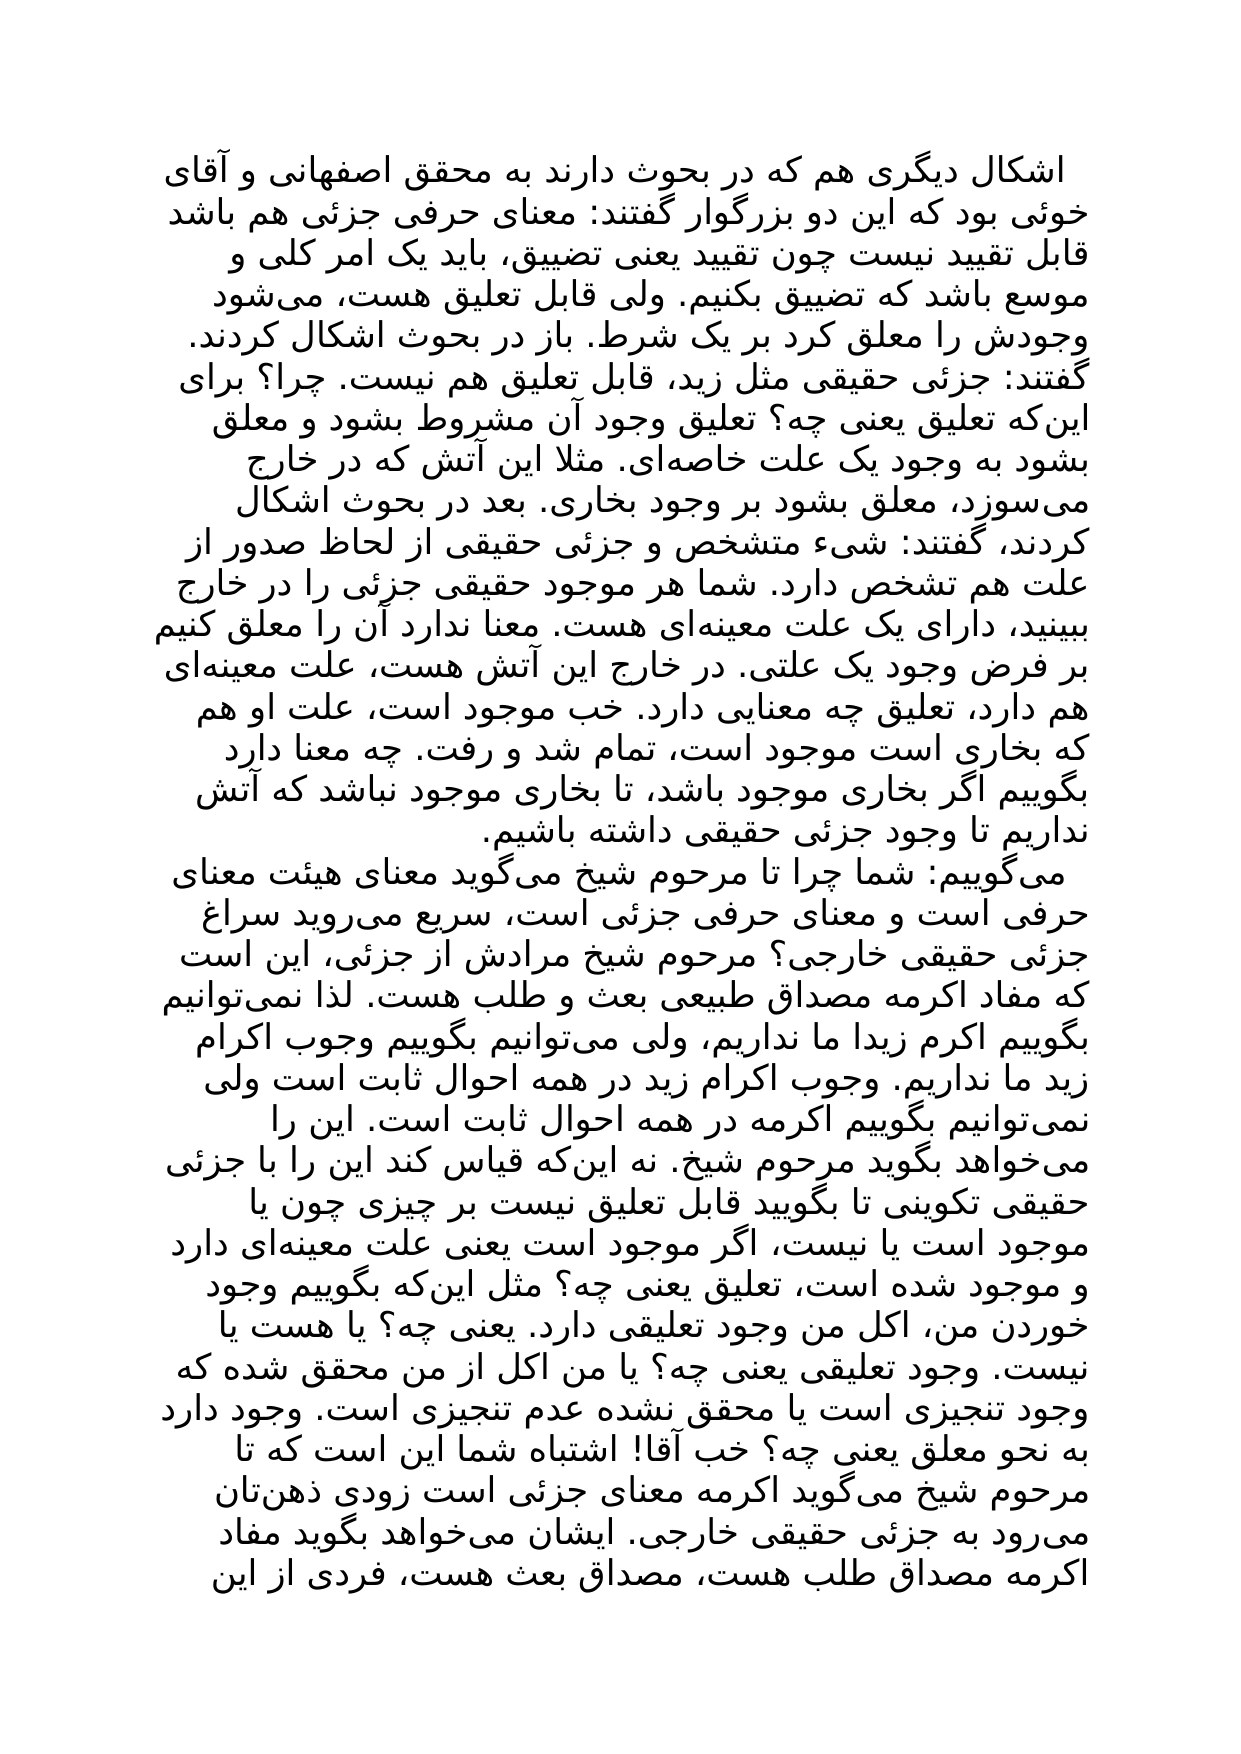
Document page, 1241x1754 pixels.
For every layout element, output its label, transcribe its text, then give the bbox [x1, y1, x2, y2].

text اشکال دیگری هم که در بحوث دارند به محقق اصفهانی و آقای خوئی بود که این دو بزرگوار گفتند: معنای حرفی جزئی هم باشد قابل تقیید نیست چون تقیید یعنی تضییق، باید یک امر کلی و موسع باشد که تضییق بکنیم. ولی قابل تعلیق هست، می‌‌شود وجودش را معلق کرد بر یک شرط. باز در بحوث اشکال کردند. گفتند: جزئی حقیقی مثل زید، قابل تعلیق هم نیست. چرا؟ برای این‌که تعلیق یعنی چه؟ تعلیق وجود آن مشروط بشود و معلق بشود به وجود یک علت خاصه‌ای. مثلا این آتش که در خارج می‌‌سوزد، معلق بشود بر وجود بخاری. بعد در بحوث اشکال کردند، گفتند: شیء متشخص و جزئی حقیقی از لحاظ صدور از علت هم تشخص دارد. شما هر موجود حقیقی جزئی را در خارج ببینید، دارای یک علت معینه‌ای هست. معنا ندارد آن را معلق کنیم بر فرض وجود یک علتی. در خارج این آتش هست، علت معینه‌ای هم دارد، تعلیق چه معنایی دارد. خب موجود است، ‌علت او هم که بخاری است موجود است، تمام شد و رفت. چه معنا دارد بگوییم اگر بخاری موجود باشد، تا بخاری موجود نباشد که آتش نداریم تا وجود جزئی حقیقی داشته باشیم. [150, 150, 1090, 851]
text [150, 851, 1090, 1594]
